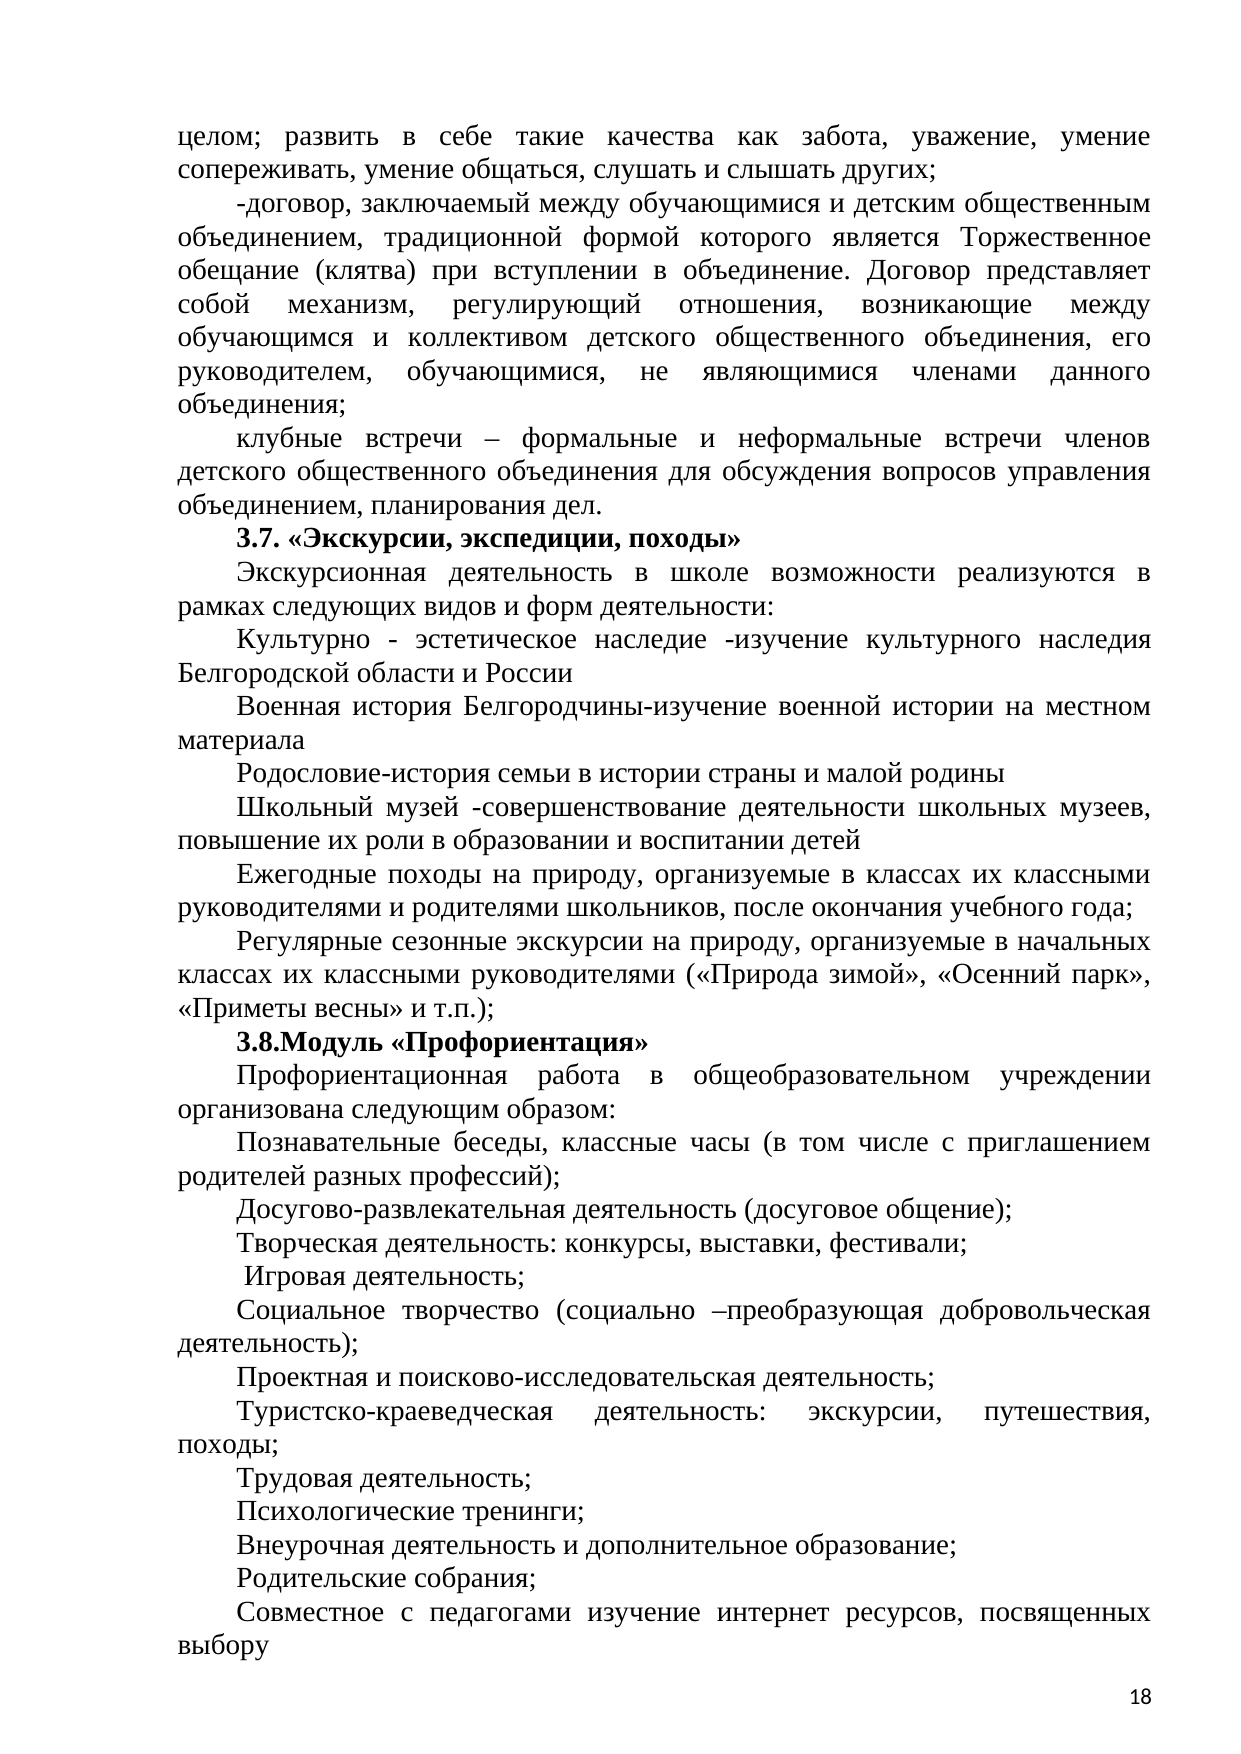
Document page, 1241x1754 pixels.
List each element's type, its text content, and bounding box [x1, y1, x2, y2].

text Профориентационная работа в общеобразовательном учреждении организована следующим образом: [177, 1057, 1152, 1124]
text Родительские собрания; [177, 1560, 1152, 1594]
list 3.8.Модуль «Профориентация» [177, 1024, 1152, 1057]
text Досугово-развлекательная деятельность (досуговое общение); [177, 1191, 1152, 1225]
text Трудовая деятельность; [177, 1460, 1152, 1493]
text Ежегодные походы на природу, организуемые в классах их классными руководителями и родителями школьников, после окончания учебного года; [177, 856, 1152, 923]
text Регулярные сезонные экскурсии на природу, организуемые в начальных классах их классными руководителями («Природа зимой», «Осенний парк», «Приметы весны» и т.п.); [177, 923, 1152, 1024]
text Внеурочная деятельность и дополнительное образование; [177, 1527, 1152, 1560]
text Туристско-краеведческая деятельность: экскурсии, путешествия, походы; [177, 1393, 1152, 1460]
text Социальное творчество (социально –преобразующая добровольческая деятельность); [177, 1292, 1152, 1359]
text -договор, заключаемый между обучающимися и детским общественным объединением, традиционной формой которого является Торжественное обещание (клятва) при вступлении в объединение. Договор представляет собой механизм, регулирующий отношения, возникающие между обучающимся и коллективом детского общественного объединения, его руководителем, обучающимися, не являющимися членами данного объединения; [177, 185, 1152, 420]
text Школьный музей -совершенствование деятельности школьных музеев, повышение их роли в образовании и воспитании детей [177, 789, 1152, 856]
text Познавательные беседы, классные часы (в том числе с приглашением родителей разных профессий); [177, 1124, 1152, 1191]
text Творческая деятельность: конкурсы, выставки, фестивали; [177, 1225, 1152, 1258]
text Экскурсионная деятельность в школе возможности реализуются в рамках следующих видов и форм деятельности: [177, 554, 1152, 621]
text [177, 118, 1152, 185]
list 3.7. «Экскурсии, экспедиции, походы» [177, 521, 1152, 554]
text Совместное с педагогами изучение интернет ресурсов, посвященных выбору [177, 1594, 1152, 1661]
text Военная история Белгородчины-изучение военной истории на местном материала [177, 688, 1152, 755]
text Культурно - эстетическое наследие -изучение культурного наследия Белгородской области и России [177, 621, 1152, 688]
text клубные встречи – формальные и неформальные встречи членов детского общественного объединения для обсуждения вопросов управления объединением, планирования дел. [177, 420, 1152, 521]
text Психологические тренинги; [177, 1493, 1152, 1527]
text Проектная и поисково-исследовательская деятельность; [177, 1359, 1152, 1393]
text Родословие-история семьи в истории страны и малой родины [177, 755, 1152, 789]
text Игровая деятельность; [177, 1258, 1152, 1292]
